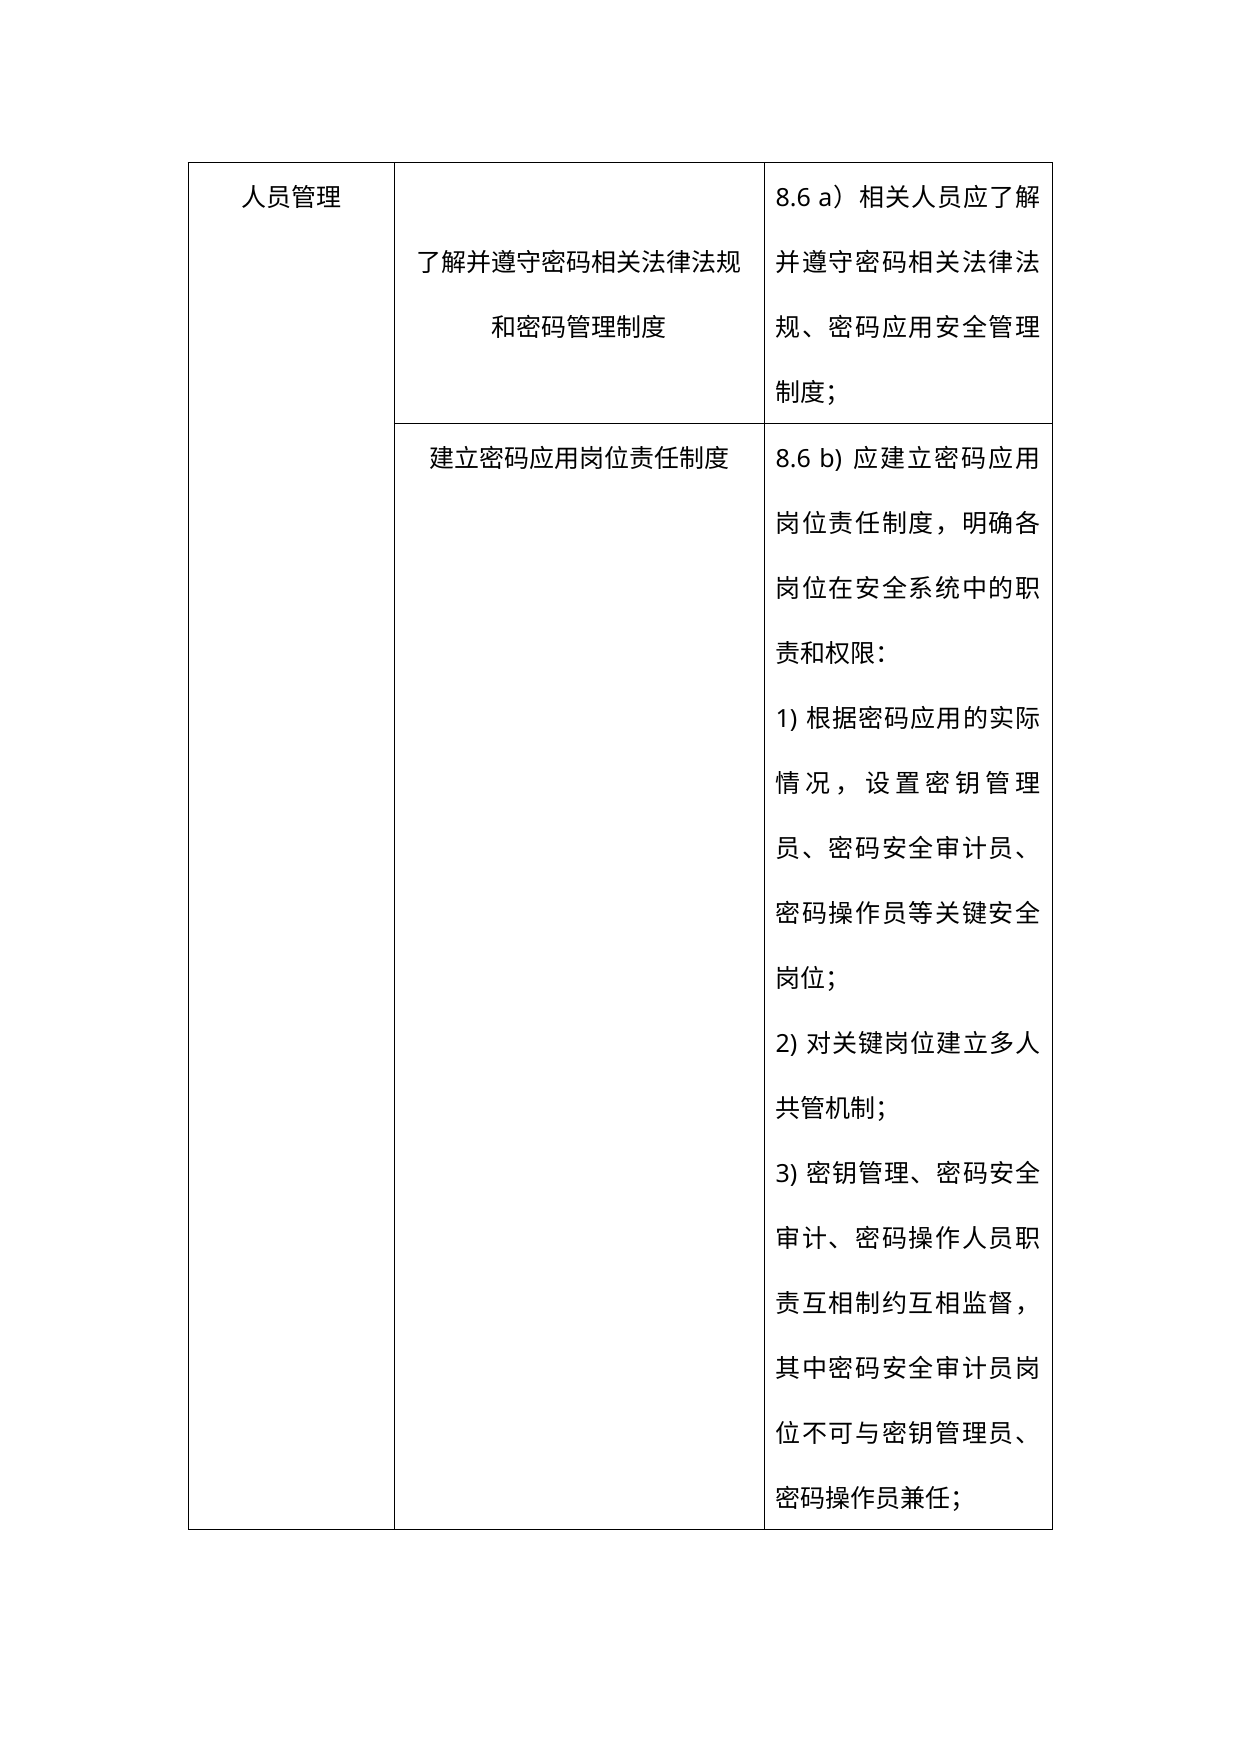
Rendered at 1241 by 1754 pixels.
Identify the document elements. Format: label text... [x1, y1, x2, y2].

table_cell 8.6 a）相关人员应了解并遵守密码相关法律法规、密码应用安全管理制度； [765, 163, 1052, 423]
table_cell 建立密码应用岗位责任制度 [395, 424, 764, 1529]
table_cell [765, 424, 1052, 1529]
table_cell 人员管理 [189, 163, 394, 1529]
table_cell 了解并遵守密码相关法律法规和密码管理制度 [395, 163, 764, 423]
